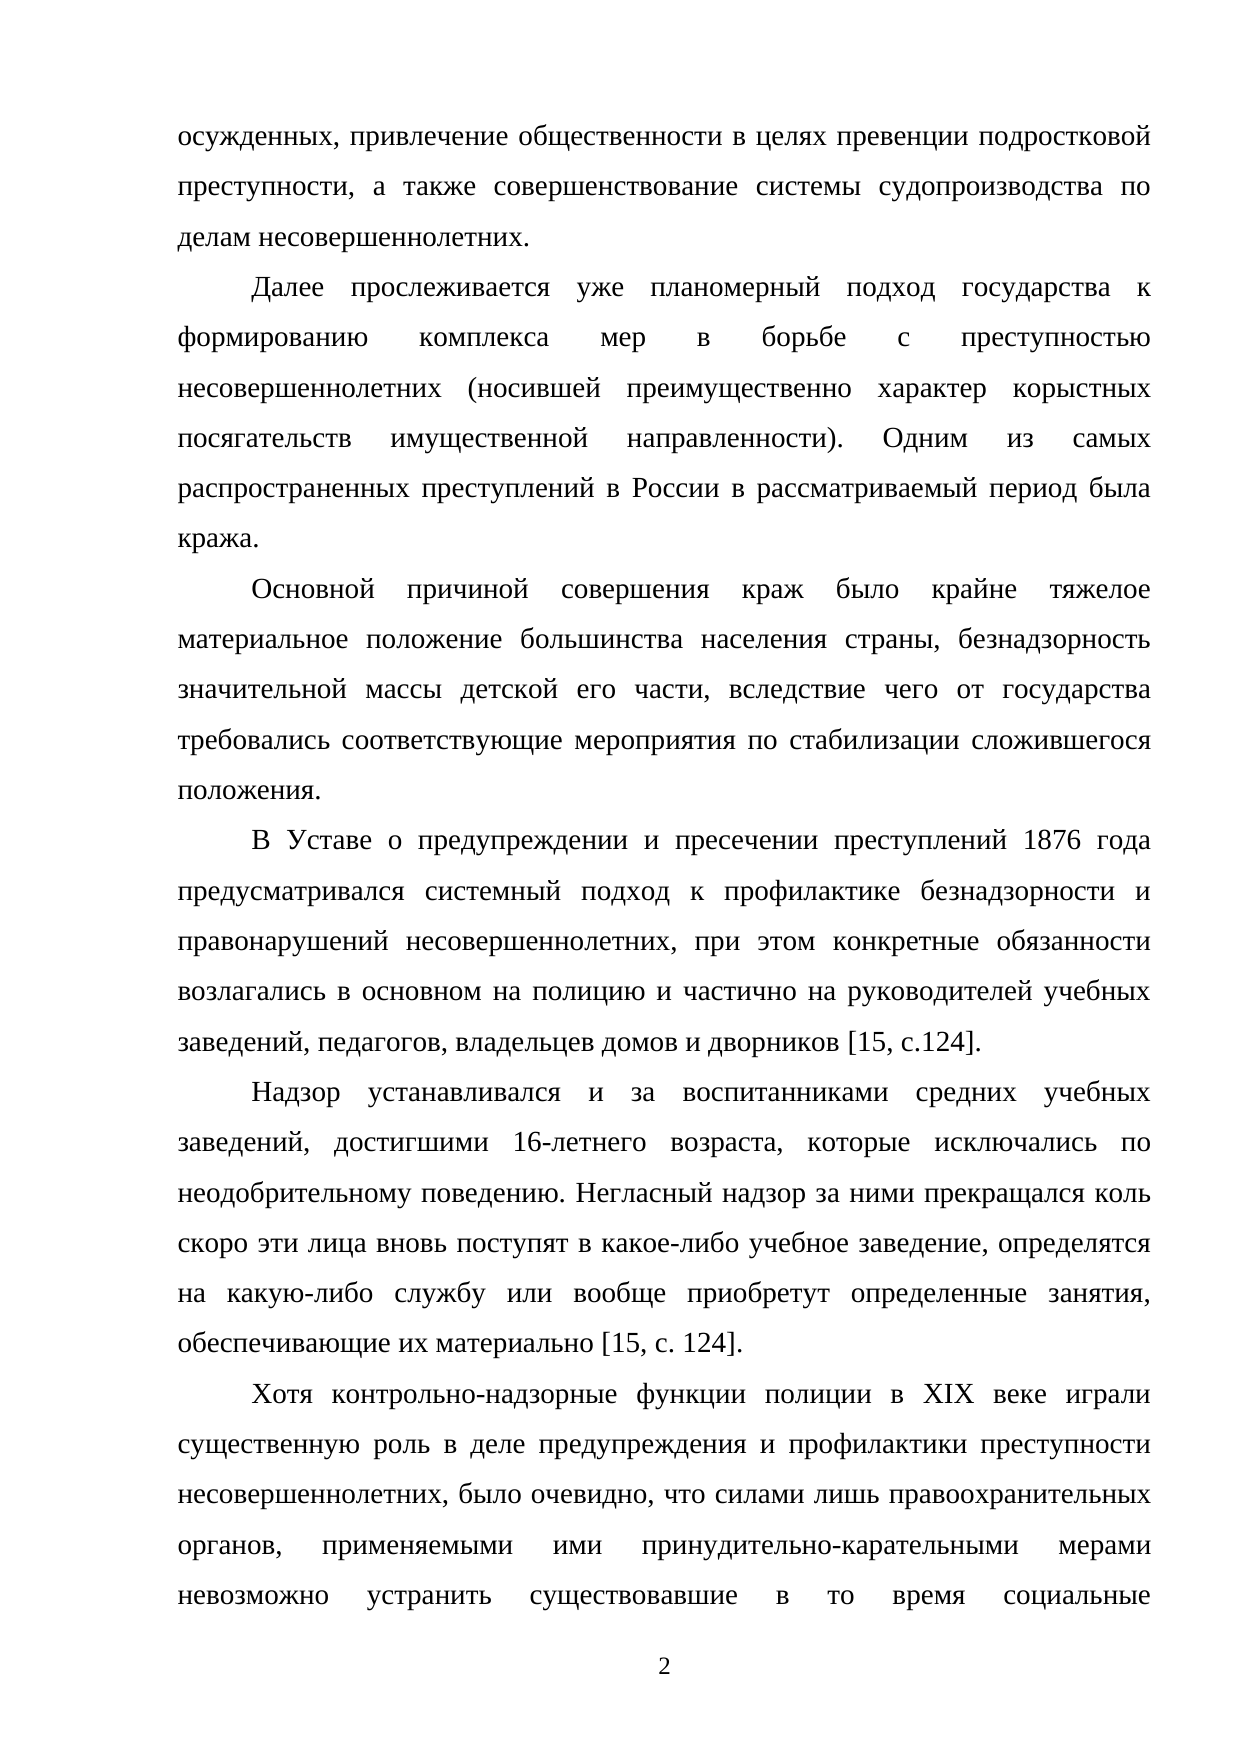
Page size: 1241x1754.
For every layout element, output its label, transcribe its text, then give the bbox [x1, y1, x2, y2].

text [177, 1376, 1152, 1611]
text Надзор устанавливался и за воспитанниками средних учебных заведений, достигшими 16-летнего возраста, которые исключались по неодобрительному поведению. Негласный надзор за ними прекращался коль скоро эти лица вновь поступят в какое-либо учебное заведение, определятся на какую-либо службу или вообще приобретут определенные занятия, обеспечивающие их материально [15, c. 124]. [177, 1074, 1152, 1359]
text В Уставе о предупреждении и пресечении преступлений 1876 года предусматривался системный подход к профилактике безнадзорности и правонарушений несовершеннолетних, при этом конкретные обязанности возлагались в основном на полицию и частично на руководителей учебных заведений, педагогов, владельцев домов и дворников [15, c.124]. [177, 822, 1152, 1057]
text Далее прослеживается уже планомерный подход государства к формированию комплекса мер в борьбе с преступностью несовершеннолетних (носившей преимущественно характер корыстных посягательств имущественной направленности). Одним из самых распространенных преступлений в России в рассматриваемый период была кража. [177, 269, 1152, 554]
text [177, 118, 1152, 252]
text Основной причиной совершения краж было крайне тяжелое материальное положение большинства населения страны, безнадзорность значительной массы детской его части, вследствие чего от государства требовались соответствующие мероприятия по стабилизации сложившегося положения. [177, 571, 1152, 806]
